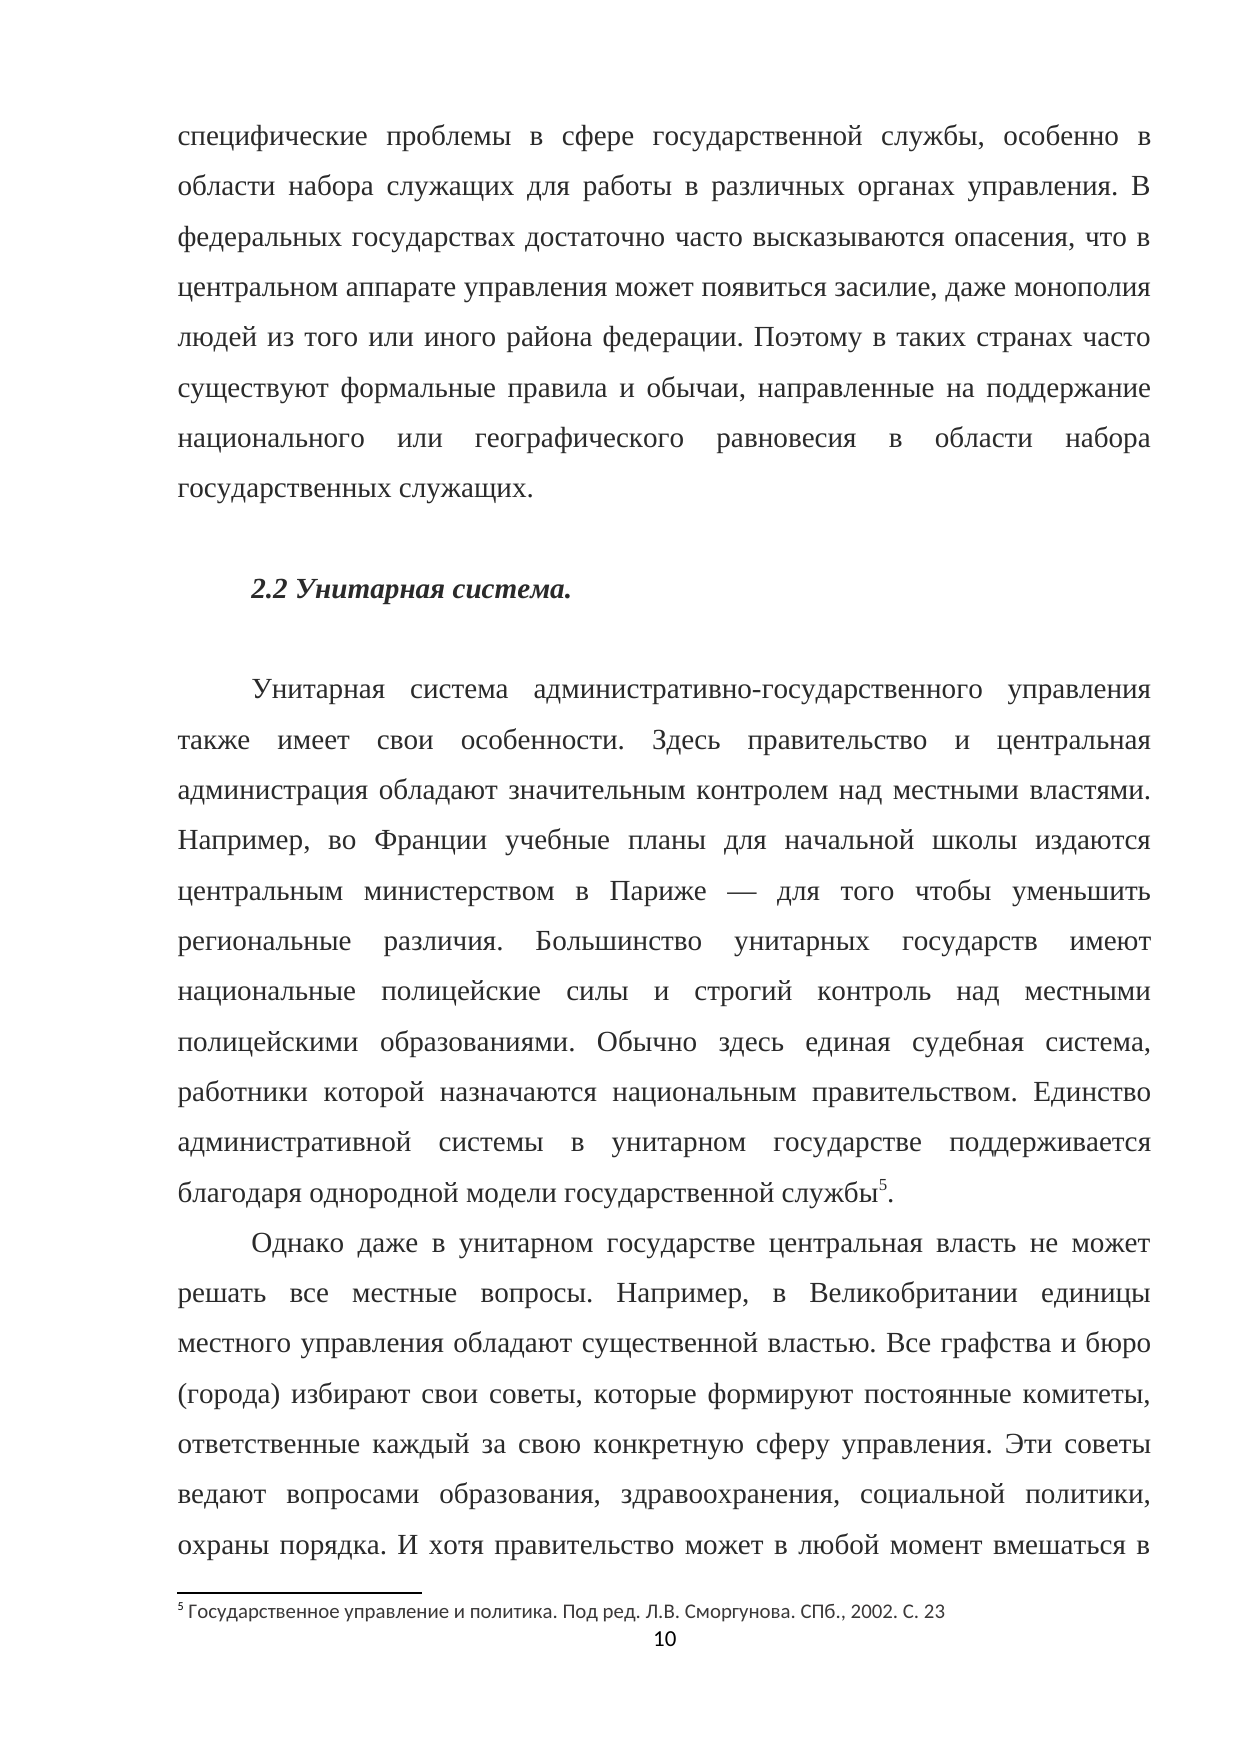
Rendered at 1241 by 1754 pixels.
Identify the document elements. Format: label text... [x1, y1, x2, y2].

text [177, 1225, 1152, 1560]
text 2.2 Унитарная система. [177, 571, 1152, 604]
text Унитарная система административно-государственного управления также имеет свои особенности. Здесь правительство и центральная администрация обладают значительным контролем над местными властями. Например, во Франции учебные планы для начальной школы издаются центральным министерством в Париже — для того чтобы уменьшить региональные различия. Большинство унитарных государств имеют национальные полицейские силы и строгий контроль над местными полицейскими образованиями. Обычно здесь единая судебная система, работники которой назначаются национальным правительством. Единство административной системы в унитарном государстве поддерживается благодаря однородной модели государственной службы. [177, 672, 1152, 1208]
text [177, 118, 1152, 504]
